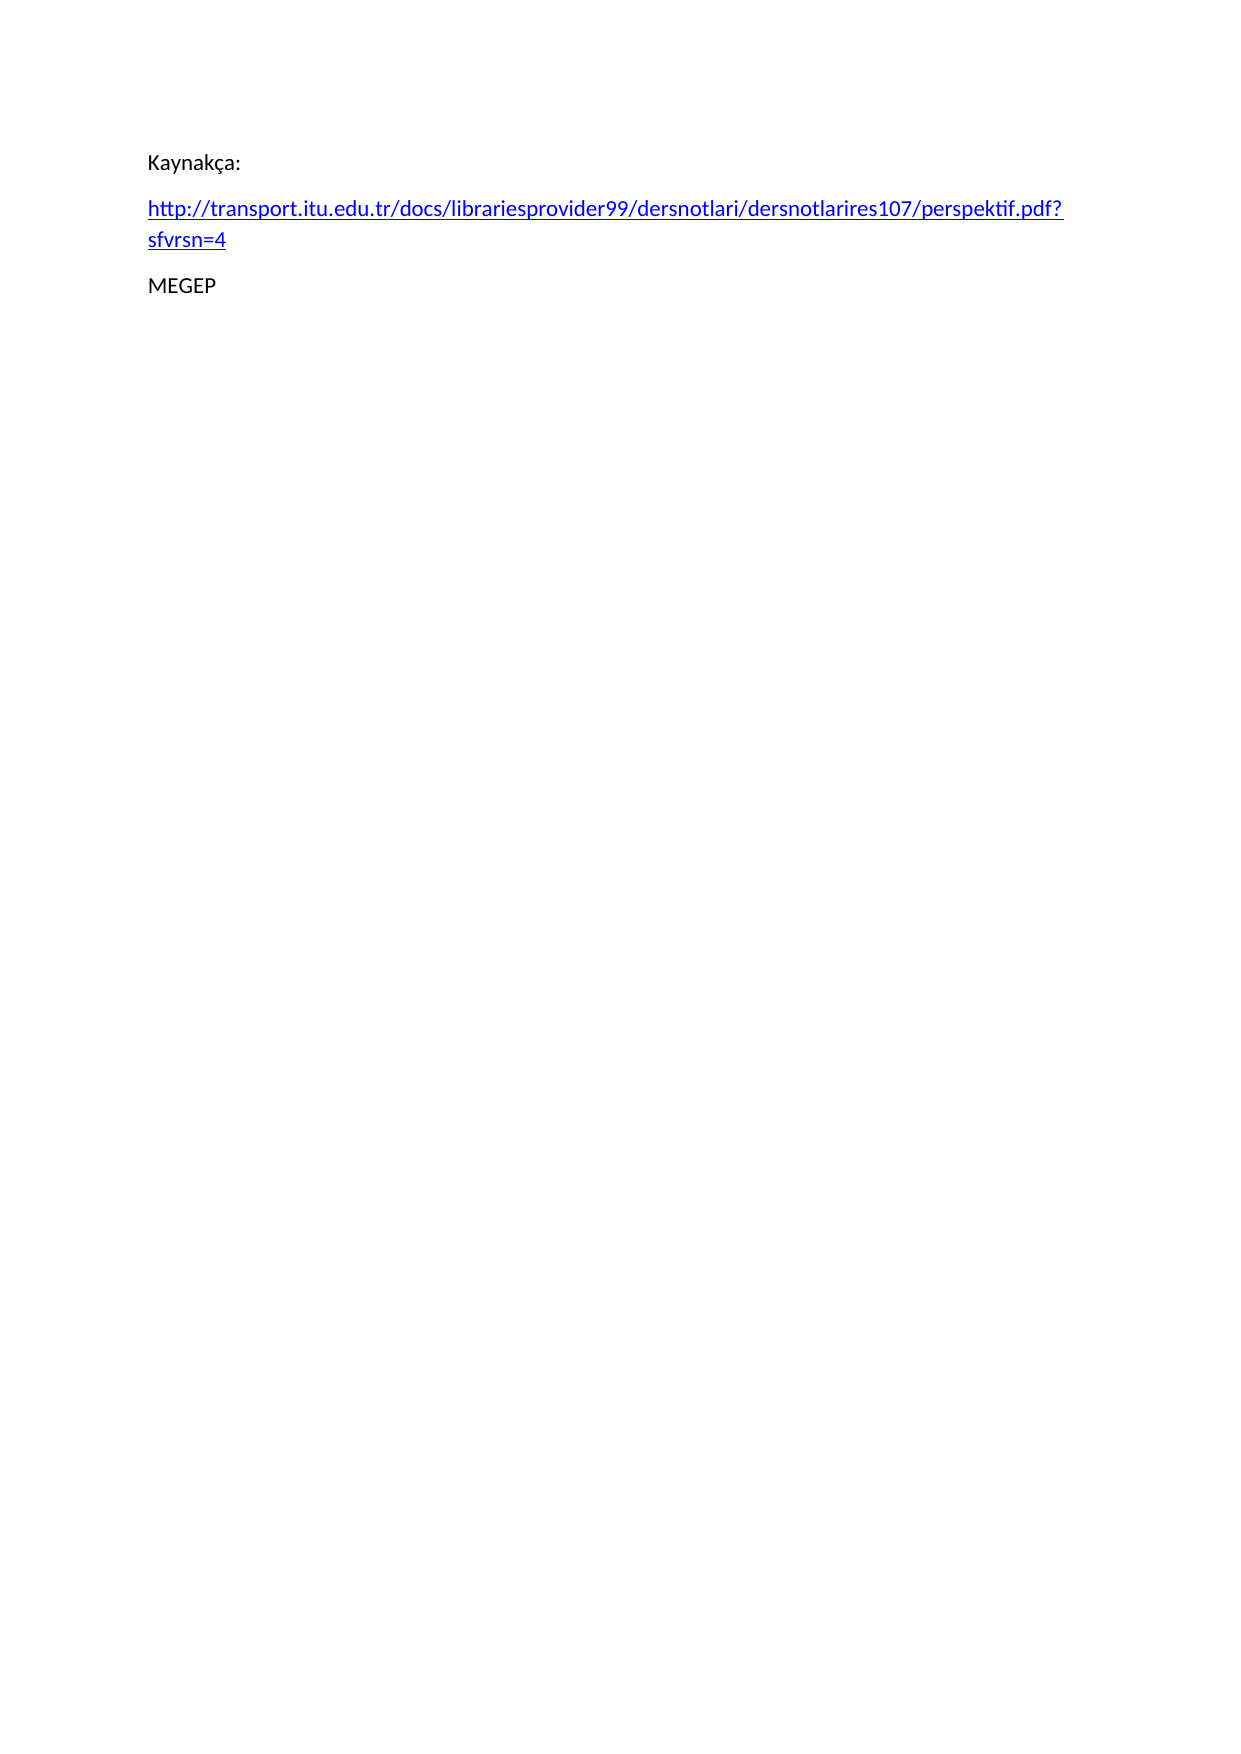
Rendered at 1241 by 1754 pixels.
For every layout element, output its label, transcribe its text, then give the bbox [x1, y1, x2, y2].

text http://transport.itu.edu.tr/docs/librariesprovider99/dersnotlari/dersnotlarires107/perspektif.pdf?sfvrsn=4 [148, 194, 1093, 253]
text MEGEP [148, 272, 1093, 299]
text Kaynakça: [148, 148, 1093, 176]
